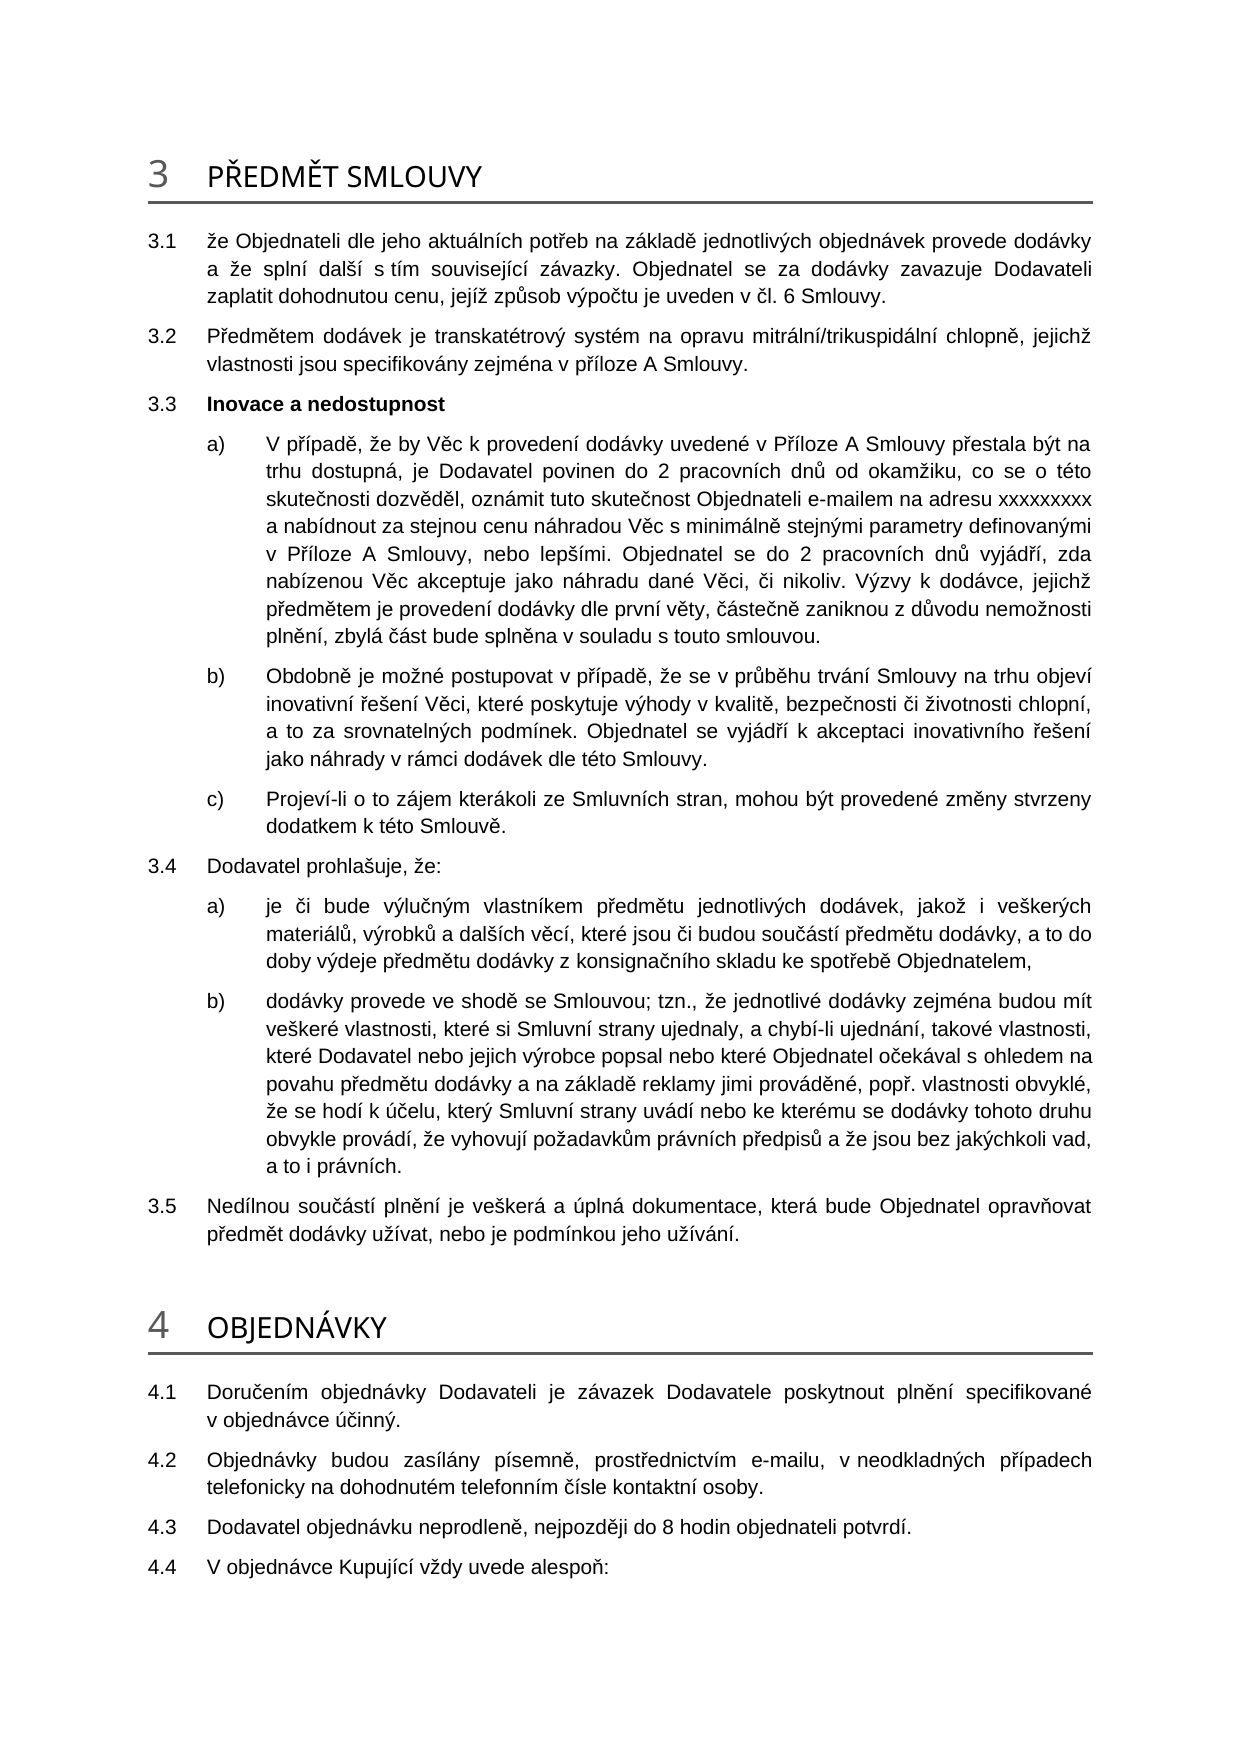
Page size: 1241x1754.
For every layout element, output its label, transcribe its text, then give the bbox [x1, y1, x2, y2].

text Objednávky budou zasílány písemně, prostřednictvím e-mailu, v neodkladných případech telefonicky na dohodnutém telefonním čísle kontaktní osoby. [148, 1448, 1093, 1499]
text Dodavatel objednávku neprodleně, nejpozději do 8 hodin objednateli potvrdí. [148, 1515, 1093, 1539]
text Předmětem dodávek je transkatétrový systém na opravu mitrální/trikuspidální chlopně, jejichž vlastnosti jsou specifikovány zejména v příloze A Smlouvy. [148, 324, 1093, 375]
text Nedílnou součástí plnění je veškerá a úplná dokumentace, která bude Objednatel opravňovat předmět dodávky užívat, nebo je podmínkou jeho užívání. [148, 1194, 1093, 1245]
text Objednávky [148, 1299, 1093, 1352]
text dodávky provede ve shodě se Smlouvou; tzn., že jednotlivé dodávky zejména budou mít veškeré vlastnosti, které si Smluvní strany ujednaly, a chybí-li ujednání, takové vlastnosti, které Dodavatel nebo jejich výrobce popsal nebo které Objednatel očekával s ohledem na povahu předmětu dodávky a na základě reklamy jimi prováděné, popř. vlastnosti obvyklé, že se hodí k účelu, který Smluvní strany uvádí nebo ke kterému se dodávky tohoto druhu obvykle provádí, že vyhovují požadavkům právních předpisů a že jsou bez jakýchkoli vad, a to i právních. [207, 989, 1093, 1178]
text Projeví-li o to zájem kterákoli ze Smluvních stran, mohou být provedené změny stvrzeny dodatkem k této Smlouvě. [207, 786, 1093, 838]
text V případě, že by Věc k provedení dodávky uvedené v Příloze A Smlouvy přestala být na trhu dostupná, je Dodavatel povinen do 2 pracovních dnů od okamžiku, co se o této skutečnosti dozvěděl, oznámit tuto skutečnost Objednateli e-mailem na adresu xxxxxxxxx a nabídnout za stejnou cenu náhradou Věc s minimálně stejnými parametry definovanými v Příloze A Smlouvy, nebo lepšími. Objednatel se do 2 pracovních dnů vyjádří, zda nabízenou Věc akceptuje jako náhradu dané Věci, či nikoliv. Výzvy k dodávce, jejichž předmětem je provedení dodávky dle první věty, částečně zaniknou z důvodu nemožnosti plnění, zbylá část bude splněna v souladu s touto smlouvou. [207, 431, 1093, 648]
text Dodavatel prohlašuje, že: [148, 854, 1093, 878]
text Inovace a nedostupnost [148, 391, 1093, 415]
text je či bude výlučným vlastníkem předmětu jednotlivých dodávek, jakož i veškerých materiálů, výrobků a dalších věcí, které jsou či budou součástí předmětu dodávky, a to do doby výdeje předmětu dodávky z konsignačního skladu ke spotřebě Objednatelem, [207, 894, 1093, 973]
text Obdobně je možné postupovat v případě, že se v průběhu trvání Smlouvy na trhu objeví inovativní řešení Věci, které poskytuje výhody v kvalitě, bezpečnosti či životnosti chlopní, a to za srovnatelných podmínek. Objednatel se vyjádří k akceptaci inovativního řešení jako náhrady v rámci dodávek dle této Smlouvy. [207, 664, 1093, 770]
text V objednávce Kupující vždy uvede alespoň: [148, 1555, 1093, 1579]
text Doručením objednávky Dodavateli je závazek Dodavatele poskytnout plnění specifikované v objednávce účinný. [148, 1380, 1093, 1432]
text předmět smlouvy [148, 148, 1093, 201]
text že Objednateli dle jeho aktuálních potřeb na základě jednotlivých objednávek provede dodávky a že splní další s tím související závazky. Objednatel se za dodávky zavazuje Dodavateli zaplatit dohodnutou cenu, jejíž způsob výpočtu je uveden v čl. ‎6 Smlouvy. [148, 229, 1093, 308]
